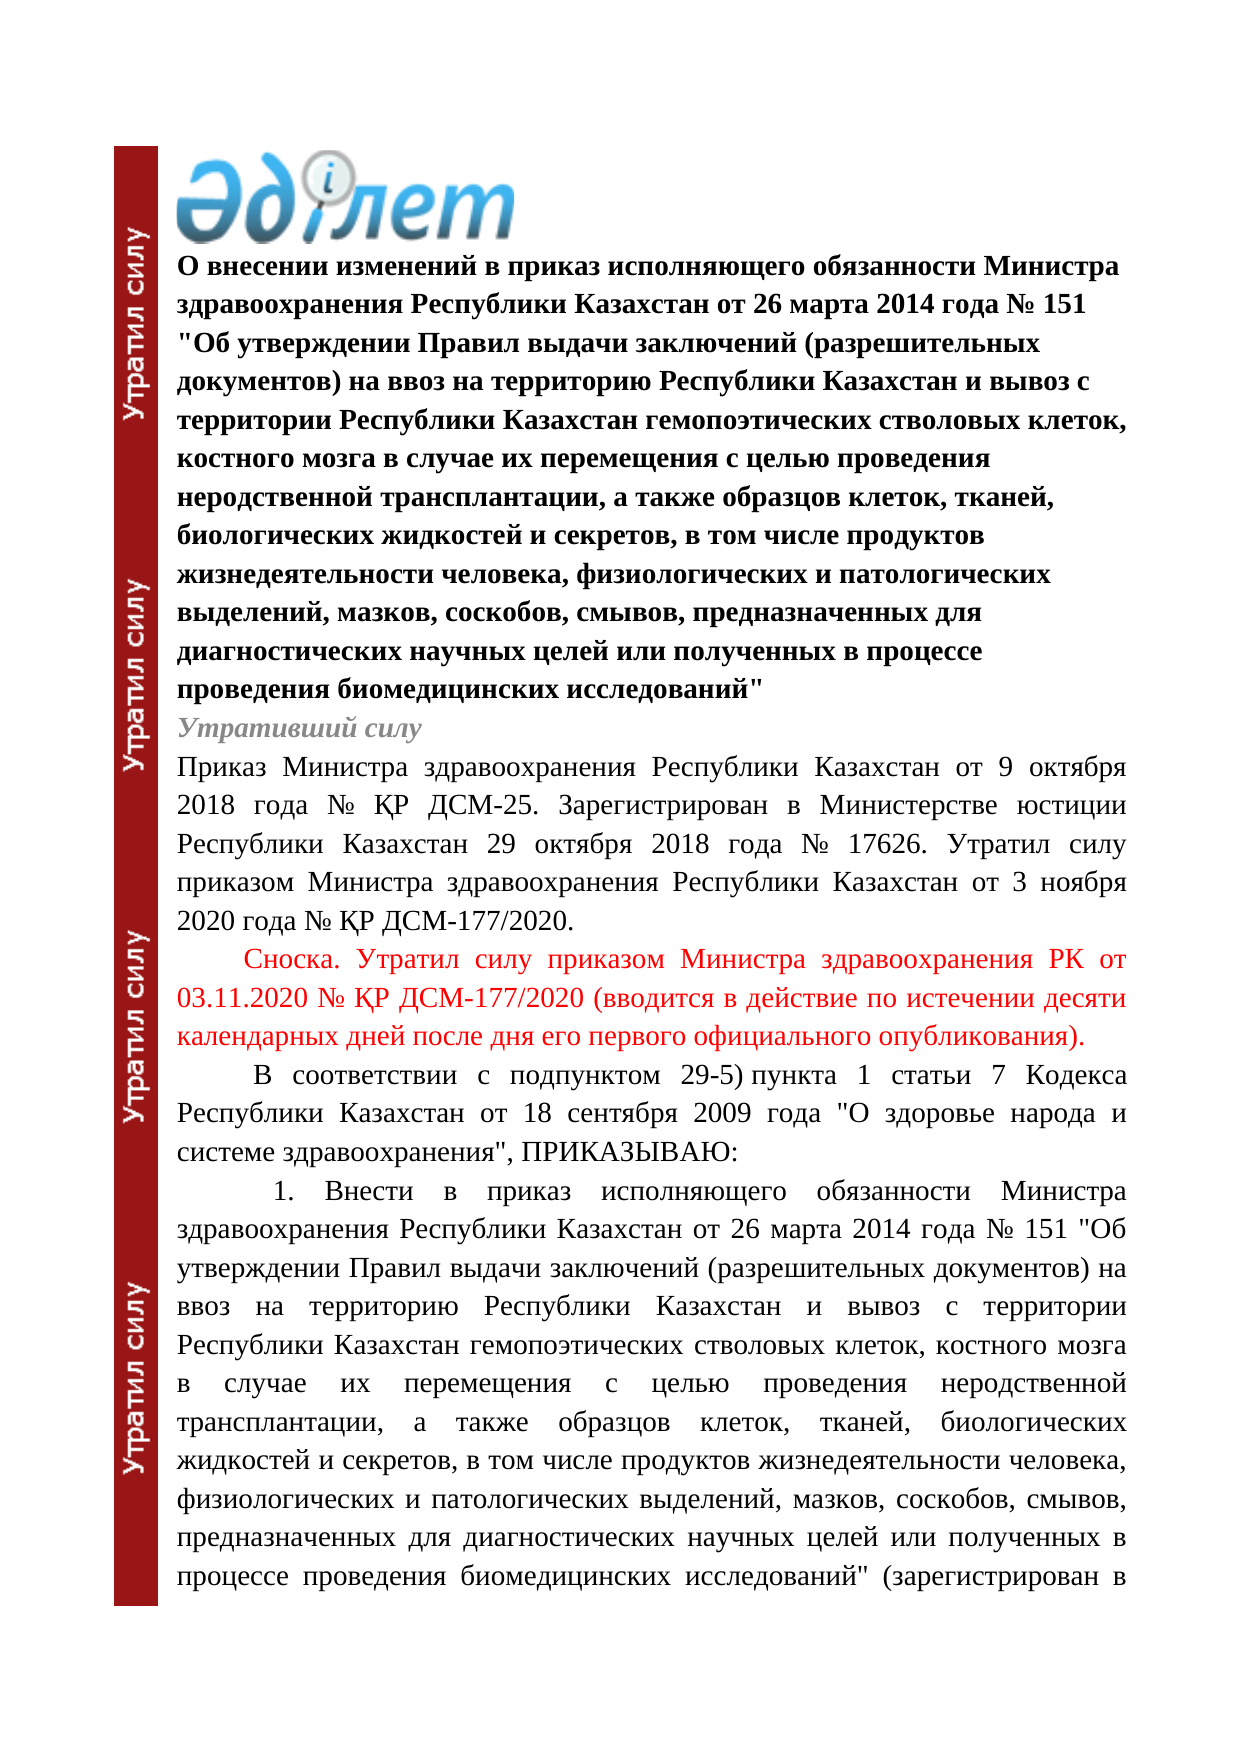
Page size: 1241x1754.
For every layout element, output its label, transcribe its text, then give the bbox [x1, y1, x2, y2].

picture [114, 1168, 158, 1173]
picture [114, 1052, 158, 1057]
picture [114, 705, 158, 710]
picture [176, 150, 515, 244]
picture [114, 744, 158, 749]
text Приказ Министра здравоохранения Республики Казахстан от 9 октября 2018 года № ҚР ДСМ-25. Зарегистрирован в Министерстве юстиции Республики Казахстан 29 октября 2018 года № 17626. Утратил силу приказом Министра здравоохранения Республики Казахстан от 3 ноября 2020 года № ҚР ДСМ-177/2020. [112, 749, 1128, 936]
picture [114, 1592, 158, 1606]
text О внесении изменений в приказ исполняющего обязанности Министра здравоохранения Республики Казахстан от 26 марта 2014 года № 151 "Об утверждении Правил выдачи заключений (разрешительных документов) на ввоз на территорию Республики Казахстан и вывоз с территории Республики Казахстан гемопоэтических стволовых клеток, костного мозга в случае их перемещения с целью проведения неродственной трансплантации, а также образцов клеток, тканей, биологических жидкостей и секретов, в том числе продуктов жизнедеятельности человека, физиологических и патологических выделений, мазков, соскобов, смывов, предназначенных для диагностических научных целей или полученных в процессе проведения биомедицинских исследований" [112, 248, 1128, 705]
picture [114, 146, 158, 248]
text Сноска. Утратил силу приказом Министра здравоохранения РК от 03.11.2020 № ҚР ДСМ-177/2020 (вводится в действие по истечении десяти календарных дней после дня его первого официального опубликования). [112, 941, 1128, 1052]
picture [114, 936, 158, 941]
text В соответствии с подпунктом 29-5) пункта 1 статьи 7 Кодекса Республики Казахстан от 18 сентября 2009 года "О здоровье народа и системе здравоохранения", ПРИКАЗЫВАЮ: [112, 1057, 1128, 1168]
text Утративший силу [112, 710, 1128, 744]
